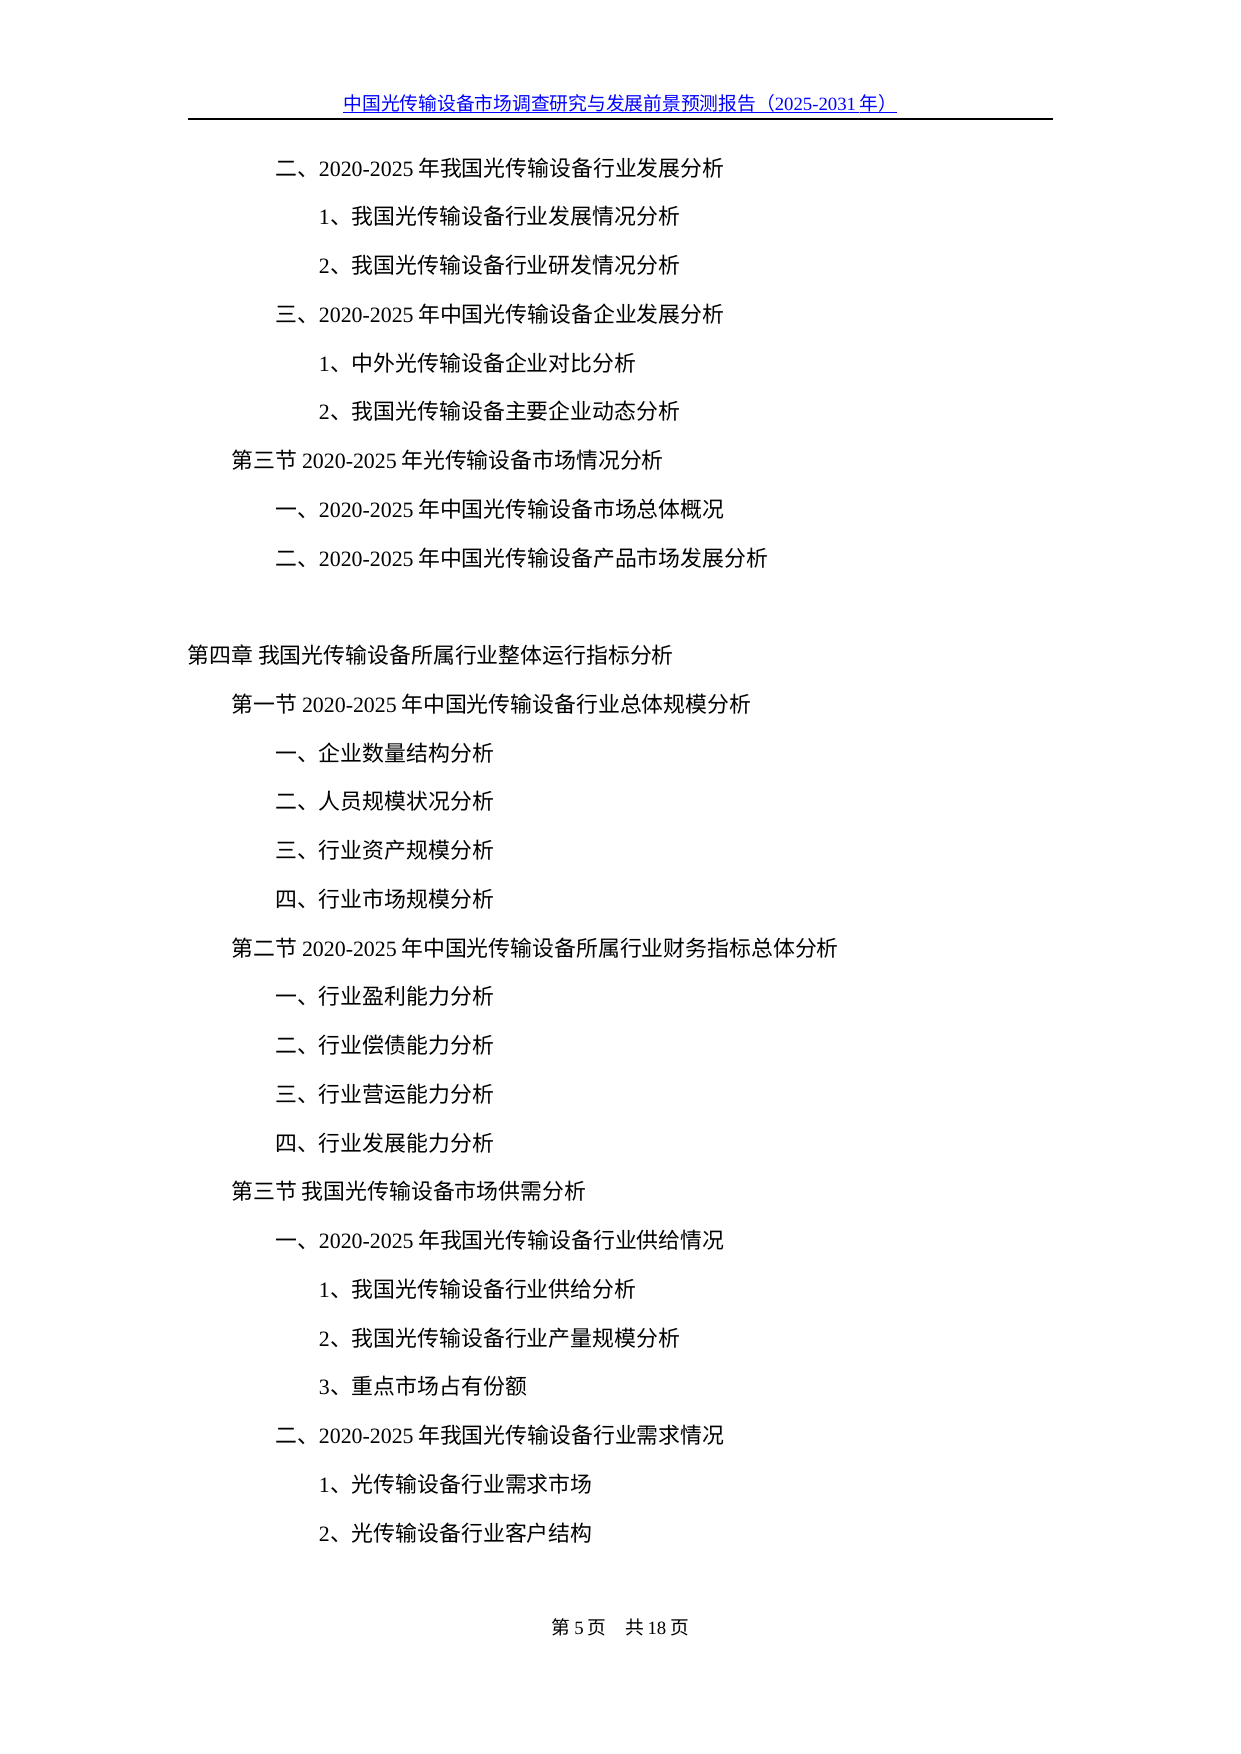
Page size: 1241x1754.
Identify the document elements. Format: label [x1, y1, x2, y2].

text [187, 150, 1053, 1548]
